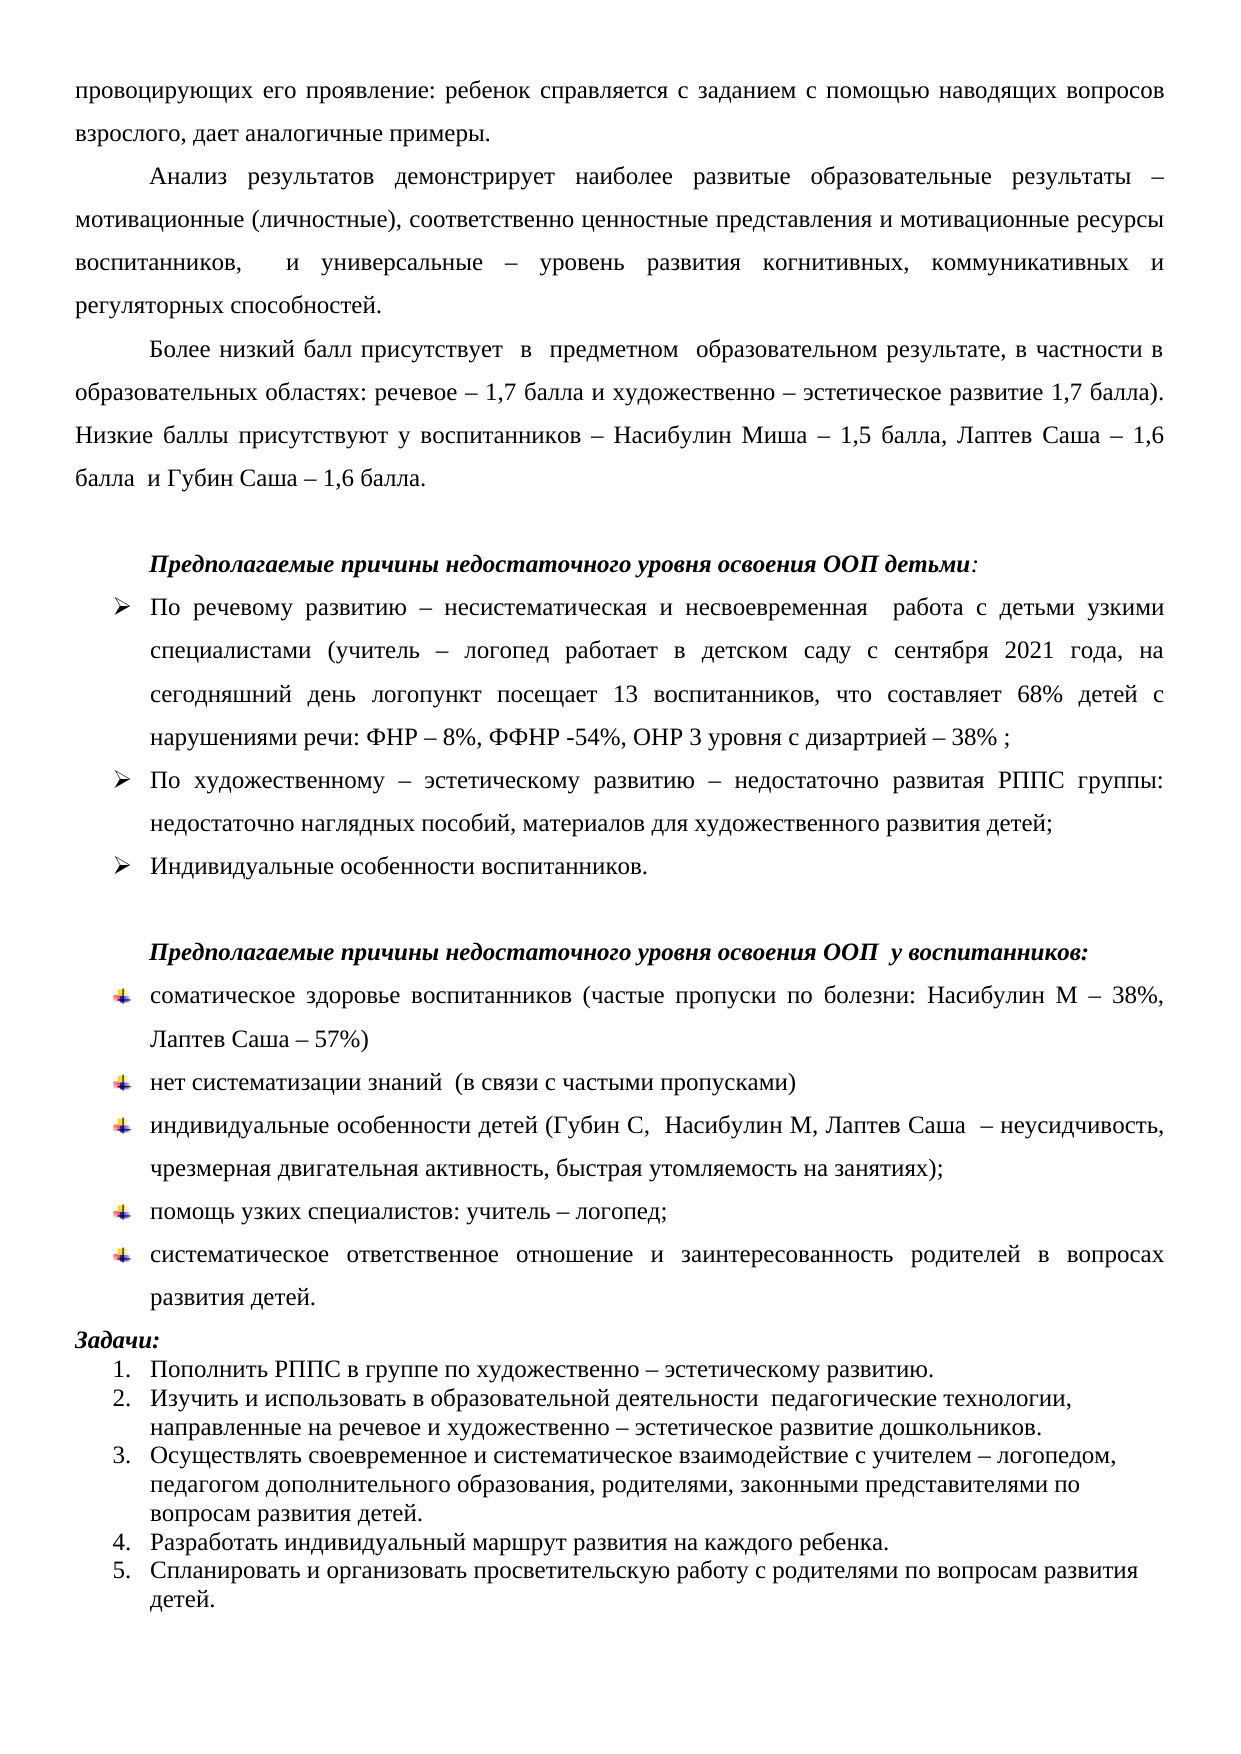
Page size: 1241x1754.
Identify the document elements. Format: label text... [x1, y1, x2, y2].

list Пополнить РППС в группе по художественно – эстетическому развитию. [112, 1354, 1165, 1383]
list соматическое здоровье воспитанников (частые пропуски по болезни: Насибулин М – 38%, Лаптев Саша – 57%) [112, 981, 1165, 1052]
picture [113, 1116, 131, 1134]
text Задачи: [75, 1326, 1165, 1354]
list помощь узких специалистов: учитель – логопед; [112, 1196, 1165, 1225]
list Спланировать и организовать просветительскую работу с родителями по вопросам развития детей. [112, 1556, 1165, 1613]
list Осуществлять своевременное и систематическое взаимодействие с учителем – логопедом, педагогом дополнительного образования, родителями, законными представителями по вопросам развития детей. [112, 1441, 1165, 1527]
text Предполагаемые причины недостаточного уровня освоения ООП детьми: [75, 549, 1165, 578]
list Разработать индивидуальный маршрут развития на каждого ребенка. [112, 1527, 1165, 1556]
text Более низкий балл присутствует в предметном образовательном результате, в частности в образовательных областях: речевое – 1,7 балла и художественно – эстетическое развитие 1,7 балла). Низкие баллы присутствуют у воспитанников – Насибулин Миша – 1,5 балла, Лаптев Саша – 1,6 балла и Губин Саша – 1,6 балла. [75, 334, 1165, 492]
list Изучить и использовать в образовательной деятельности педагогические технологии, направленные на речевое и художественно – эстетическое развитие дошкольников. [112, 1383, 1165, 1441]
list индивидуальные особенности детей (Губин С, Насибулин М, Лаптев Саша – неусидчивость, чрезмерная двигательная активность, быстрая утомляемость на занятиях); [112, 1110, 1165, 1182]
picture [113, 987, 131, 1004]
list По речевому развитию – несистематическая и несвоевременная работа с детьми узкими специалистами (учитель – логопед работает в детском саду с сентября 2021 года, на сегодняшний день логопункт посещает 13 воспитанников, что составляет 68% детей с нарушениями речи: ФНР – 8%, ФФНР -54%, ОНР 3 уровня с дизартрией – 38% ; [112, 592, 1165, 751]
picture [113, 1203, 131, 1220]
list систематическое ответственное отношение и заинтересованность родителей в вопросах развития детей. [112, 1239, 1165, 1311]
picture [113, 1246, 131, 1263]
list По художественному – эстетическому развитию – недостаточно развитая РППС группы: недостаточно наглядных пособий, материалов для художественного развития детей; [112, 765, 1165, 837]
list нет систематизации знаний (в связи с частыми пропусками) [112, 1067, 1165, 1096]
text Предполагаемые причины недостаточного уровня освоения ООП у воспитанников: [75, 937, 1165, 966]
text Анализ результатов демонстрирует наиболее развитые образовательные результаты – мотивационные (личностные), соответственно ценностные представления и мотивационные ресурсы воспитанников, и универсальные – уровень развития когнитивных, коммуникативных и регуляторных способностей. [75, 161, 1165, 319]
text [75, 75, 1165, 147]
picture [113, 1073, 131, 1091]
list Индивидуальные особенности воспитанников. [112, 851, 1165, 880]
